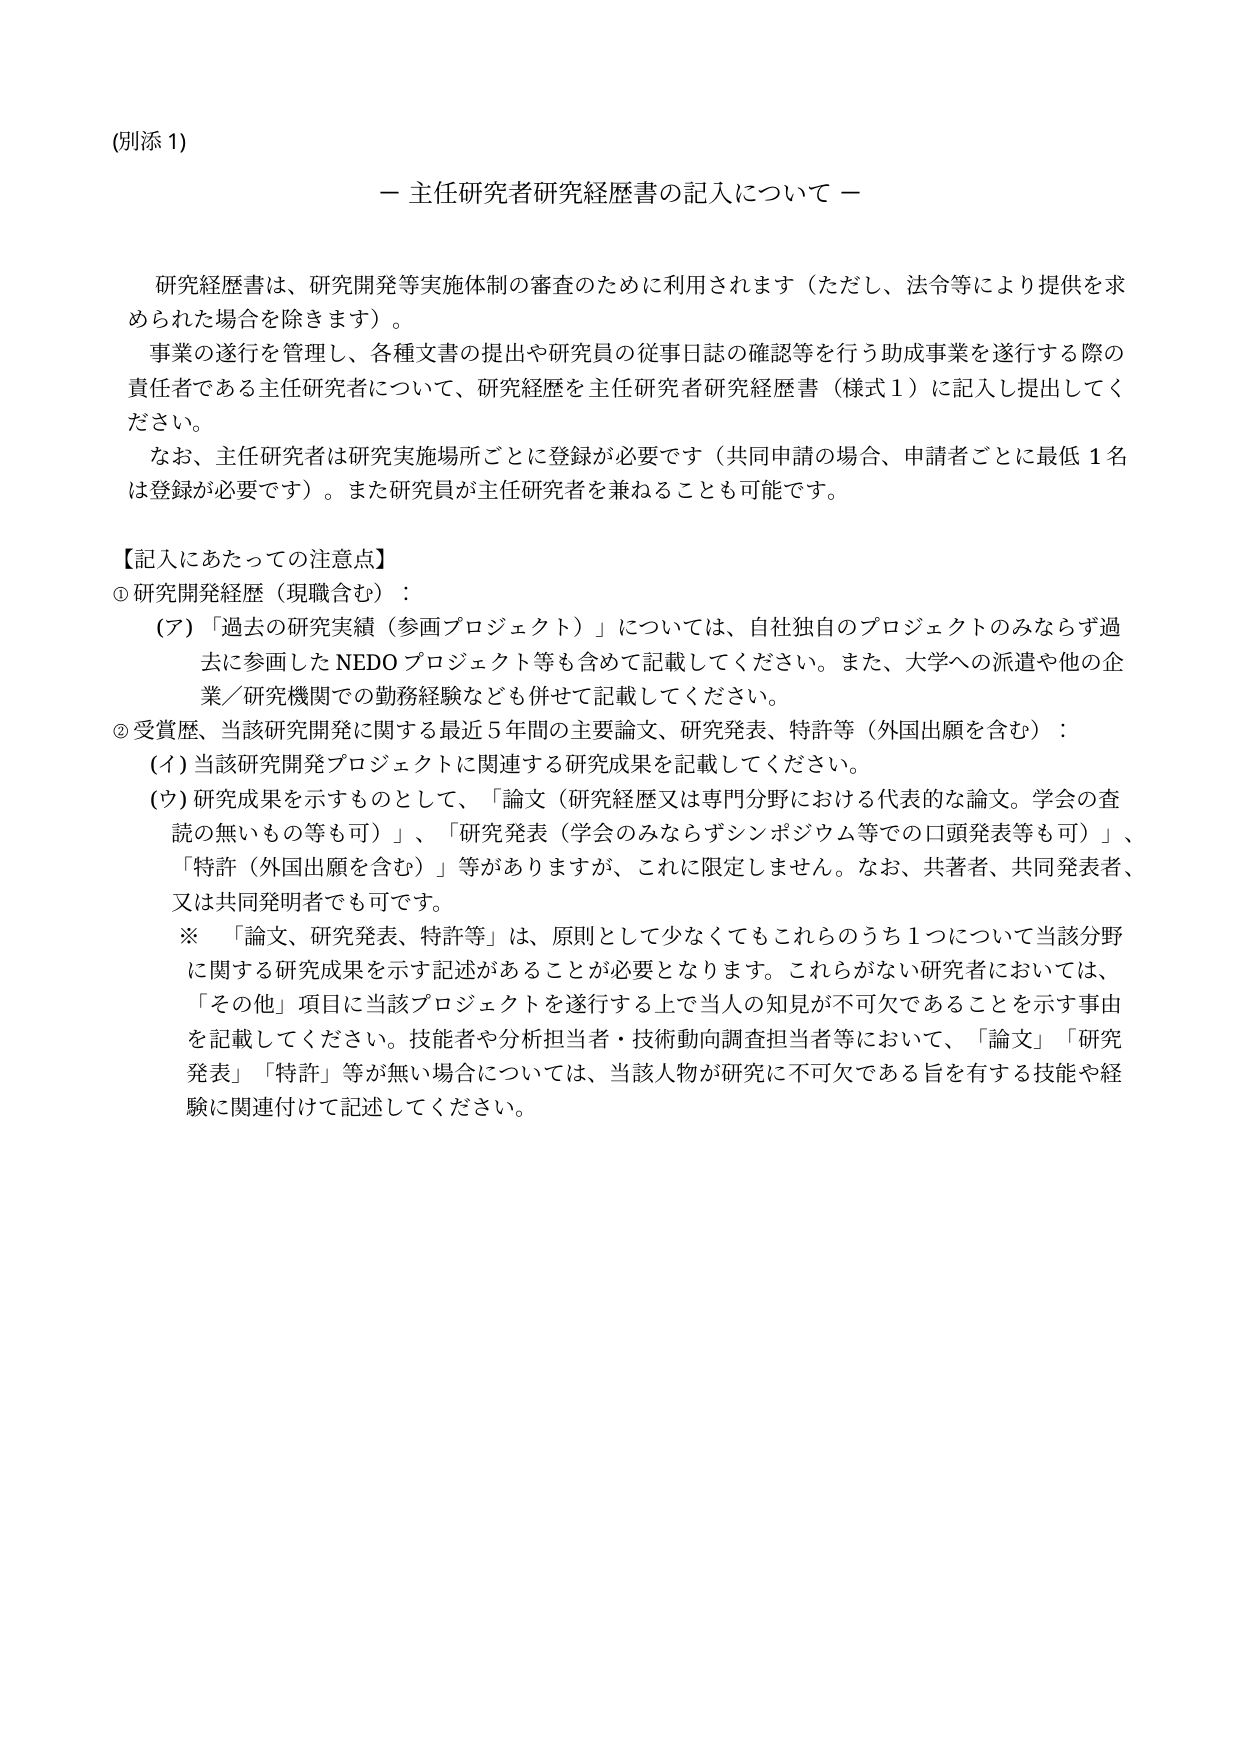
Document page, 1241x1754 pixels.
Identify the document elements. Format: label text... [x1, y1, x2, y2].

text 研究経歴書は、研究開発等実施体制の審査のために利用されます（ただし、法令等により提供を求められた場合を除きます）。 [127, 267, 1128, 335]
text ※ 「論文、研究発表、特許等」は、原則として少なくてもこれらのうち１つについて当該分野に関する研究成果を示す記述があることが必要となります。これらがない研究者においては、「その他」項目に当該プロジェクトを遂行する上で当人の知見が不可欠であることを示す事由を記載してください。技能者や分析担当者・技術動向調査担当者等において、「論文」「研究発表」「特許」等が無い場合については、当該人物が研究に不可欠である旨を有する技能や経験に関連付けて記述してください。 [112, 918, 1124, 1123]
text なお、主任研究者は研究実施場所ごとに登録が必要です（共同申請の場合、申請者ごとに最低1名は登録が必要です）。また研究員が主任研究者を兼ねることも可能です。 [127, 438, 1128, 506]
text ②受賞歴、当該研究開発に関する最近５年間の主要論文、研究発表、特許等（外国出願を含む）： [112, 712, 1124, 746]
text － 主任研究者研究経歴書の記入について － [112, 157, 1128, 226]
text ①研究開発経歴（現職含む）： [112, 575, 1124, 609]
list 当該研究開発プロジェクトに関連する研究成果を記載してください。 [150, 746, 1124, 781]
list 研究成果を示すものとして、「論文（研究経歴又は専門分野における代表的な論文。学会の査読の無いもの等も可）」、「研究発表（学会のみならずシンポジウム等での口頭発表等も可）」、「特許（外国出願を含む）」等がありますが、これに限定しません。なお、共著者、共同発表者、又は共同発明者でも可です。 [150, 781, 1124, 918]
text 【記入にあたっての注意点】 [112, 541, 1128, 575]
text (別添1) [112, 123, 1128, 157]
text 事業の遂行を管理し、各種文書の提出や研究員の従事日誌の確認等を行う助成事業を遂行する際の責任者である主任研究者について、研究経歴を主任研究者研究経歴書（様式１）に記入し提出してください。 [127, 335, 1128, 438]
list 「過去の研究実績（参画プロジェクト）」については、自社独自のプロジェクトのみならず過去に参画したNEDOプロジェクト等も含めて記載してください。また、大学への派遣や他の企業／研究機関での勤務経験なども併せて記載してください。 [156, 609, 1124, 712]
